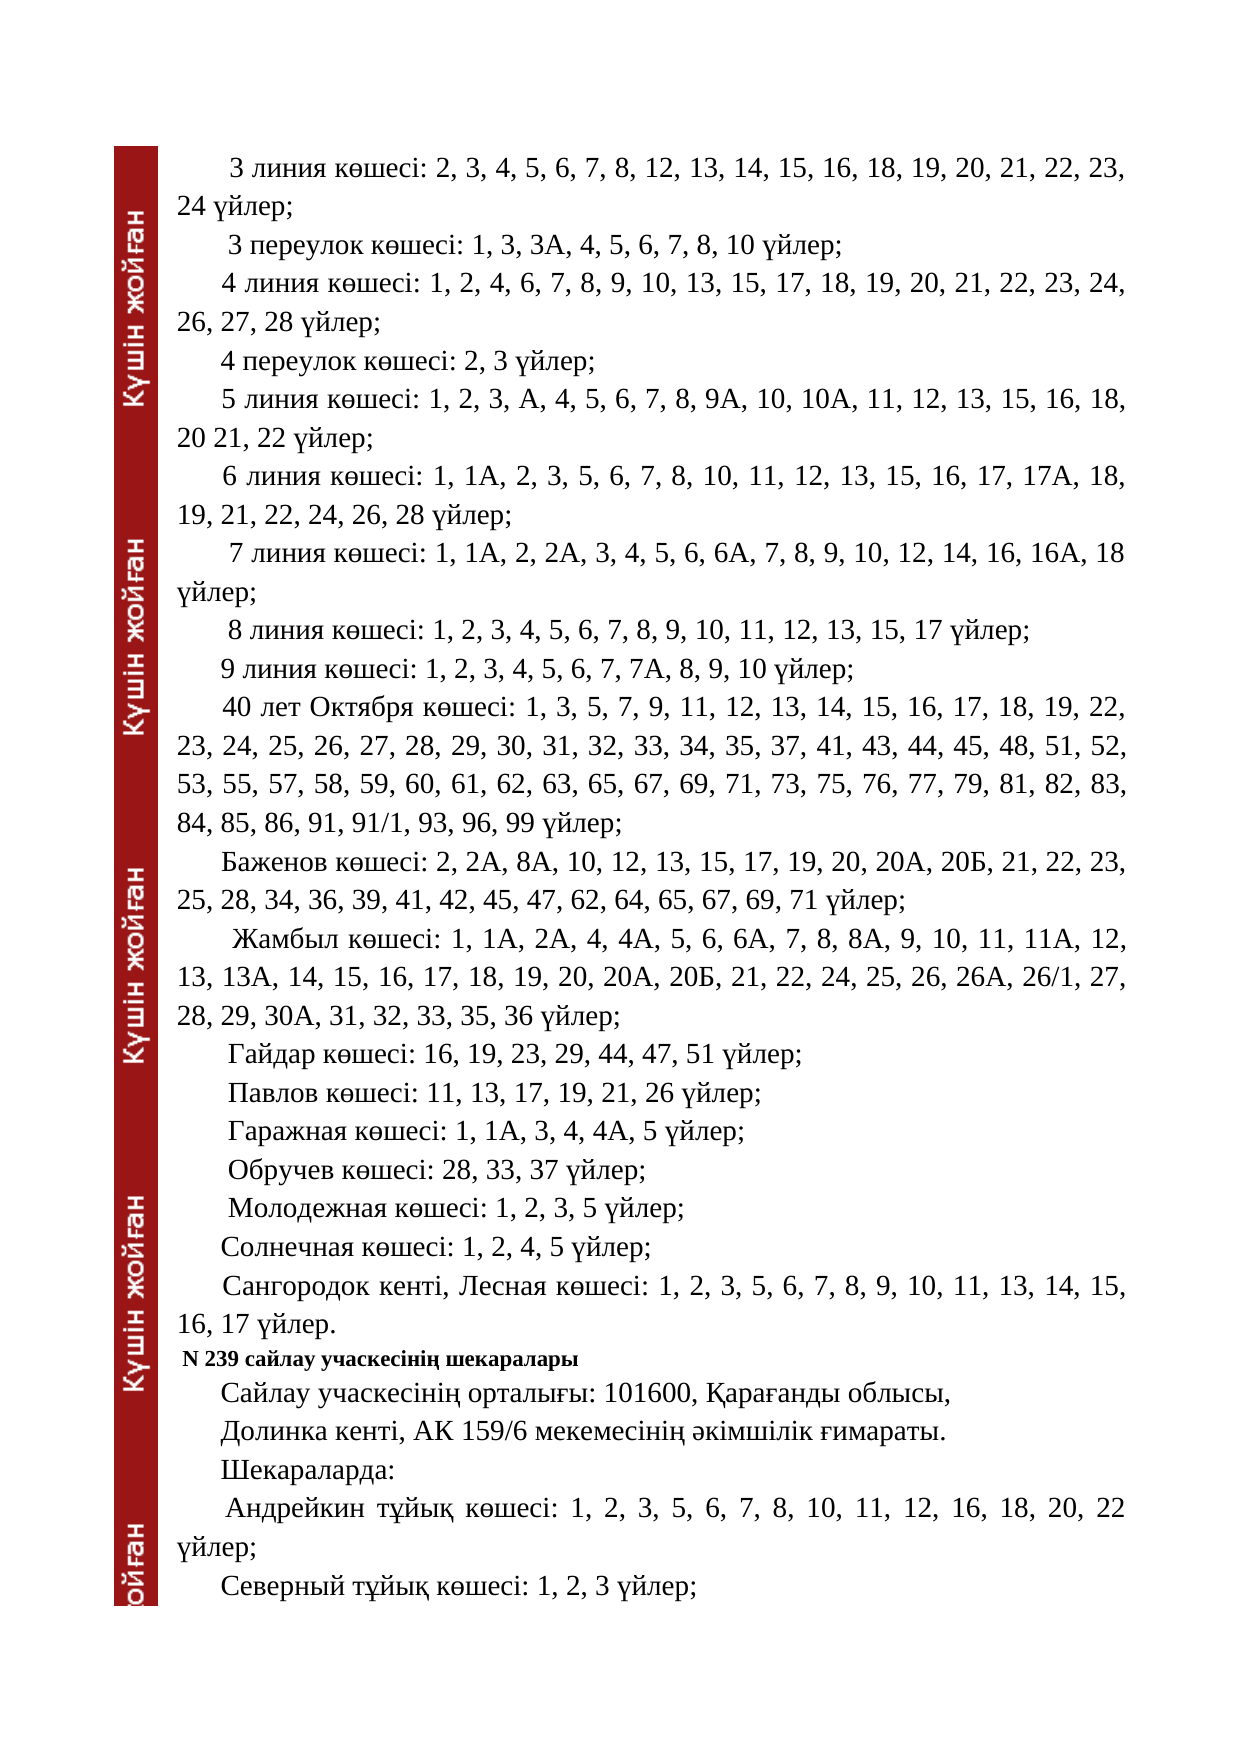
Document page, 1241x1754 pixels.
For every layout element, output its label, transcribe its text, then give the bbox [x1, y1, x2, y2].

picture [114, 1408, 158, 1413]
text 4 линия көшесі: 1, 2, 4, 6, 7, 8, 9, 10, 13, 15, 17, 18, 19, 20, 21, 22, 23, 24, 26, 27, 28 үйлер; [112, 266, 1128, 338]
text Шекараларда: [112, 1452, 1128, 1486]
picture [114, 261, 158, 266]
text 8 линия көшесі: 1, 2, 3, 4, 5, 6, 7, 8, 9, 10, 11, 12, 13, 15, 17 үйлер; [112, 612, 1128, 646]
text 3 переулок көшесі: 1, 3, 3А, 4, 5, 6, 7, 8, 10 үйлер; [112, 227, 1128, 261]
text Гайдар көшесі: 16, 19, 23, 29, 44, 47, 51 үйлер; [112, 1036, 1128, 1070]
picture [114, 376, 158, 381]
picture [114, 1070, 158, 1075]
picture [114, 607, 158, 612]
picture [114, 222, 158, 227]
text Гаражная көшесі: 1, 1А, 3, 4, 4А, 5 үйлер; [112, 1113, 1128, 1147]
text 5 линия көшесі: 1, 2, 3, А, 4, 5, 6, 7, 8, 9А, 10, 10А, 11, 12, 13, 15, 16, 18, 20 21, 22 үйлер; [112, 381, 1128, 453]
text Обручев көшесі: 28, 33, 37 үйлер; [112, 1152, 1128, 1186]
text Сангородок кенті, Лесная көшесі: 1, 2, 3, 5, 6, 7, 8, 9, 10, 11, 13, 14, 15, 16, 17 үйлер. [112, 1268, 1128, 1340]
text Павлов көшесі: 11, 13, 17, 19, 21, 26 үйлер; [112, 1075, 1128, 1108]
picture [114, 1486, 158, 1491]
text N 239 сайлау учаскесінің шекаралары [112, 1345, 1128, 1371]
picture [114, 646, 158, 651]
picture [114, 146, 158, 150]
text 9 линия көшесі: 1, 2, 3, 4, 5, 6, 7, 7А, 8, 9, 10 үйлер; [112, 651, 1128, 684]
text 4 переулок көшесі: 2, 3 үйлер; [112, 343, 1128, 376]
picture [114, 1447, 158, 1452]
text 7 линия көшесі: 1, 1А, 2, 2А, 3, 4, 5, 6, 6А, 7, 8, 9, 10, 12, 14, 16, 16А, 18 үйлер; [112, 535, 1128, 607]
text 6 линия көшесі: 1, 1А, 2, 3, 5, 6, 7, 8, 10, 11, 12, 13, 15, 16, 17, 17А, 18, 19, 21, 22, 24, 26, 28 үйлер; [112, 458, 1128, 530]
picture [114, 1147, 158, 1152]
picture [114, 684, 158, 689]
text Андрейкин тұйық көшесі: 1, 2, 3, 5, 6, 7, 8, 10, 11, 12, 16, 18, 20, 22 үйлер; [112, 1491, 1128, 1563]
picture [114, 453, 158, 458]
text Сайлау учаскесінің орталығы: 101600, Қарағанды облысы, [112, 1375, 1128, 1408]
picture [114, 530, 158, 535]
picture [114, 338, 158, 343]
picture [114, 1186, 158, 1191]
picture [114, 1371, 158, 1375]
text Жамбыл көшесі: 1, 1А, 2А, 4, 4А, 5, 6, 6А, 7, 8, 8А, 9, 10, 11, 11А, 12, 13, 13А, 14, 15, 16, 17, 18, 19, 20, 20А, 20Б, 21, 22, 24, 25, 26, 26А, 26/1, 27, 28, 29, 30А, 31, 32, 33, 35, 36 үйлер; [112, 921, 1128, 1031]
text Долинка кенті, АК 159/6 мекемесінің әкімшілік ғимараты. [112, 1413, 1128, 1447]
picture [114, 916, 158, 921]
picture [114, 839, 158, 844]
text Северный тұйық көшесі: 1, 2, 3 үйлер; [112, 1568, 1128, 1601]
picture [114, 1340, 158, 1345]
picture [114, 1563, 158, 1568]
text Солнечная көшесі: 1, 2, 4, 5 үйлер; [112, 1229, 1128, 1263]
text 40 лет Октября көшесі: 1, 3, 5, 7, 9, 11, 12, 13, 14, 15, 16, 17, 18, 19, 22, 23, 24, 25, 26, 27, 28, 29, 30, 31, 32, 33, 34, 35, 37, 41, 43, 44, 45, 48, 51, 52, 53, 55, 57, 58, 59, 60, 61, 62, 63, 65, 67, 69, 71, 73, 75, 76, 77, 79, 81, 82, 83, 84, 85, 86, 91, 91/1, 93, 96, 99 үйлер; [112, 689, 1128, 839]
picture [114, 1108, 158, 1113]
picture [114, 1031, 158, 1036]
picture [114, 1263, 158, 1268]
picture [114, 1224, 158, 1229]
text 3 линия көшесі: 2, 3, 4, 5, 6, 7, 8, 12, 13, 14, 15, 16, 18, 19, 20, 21, 22, 23, 24 үйлер; [112, 150, 1128, 222]
text Молодежная көшесі: 1, 2, 3, 5 үйлер; [112, 1191, 1128, 1224]
text Баженов көшесі: 2, 2А, 8А, 10, 12, 13, 15, 17, 19, 20, 20А, 20Б, 21, 22, 23, 25, 28, 34, 36, 39, 41, 42, 45, 47, 62, 64, 65, 67, 69, 71 үйлер; [112, 844, 1128, 916]
picture [114, 1601, 158, 1606]
